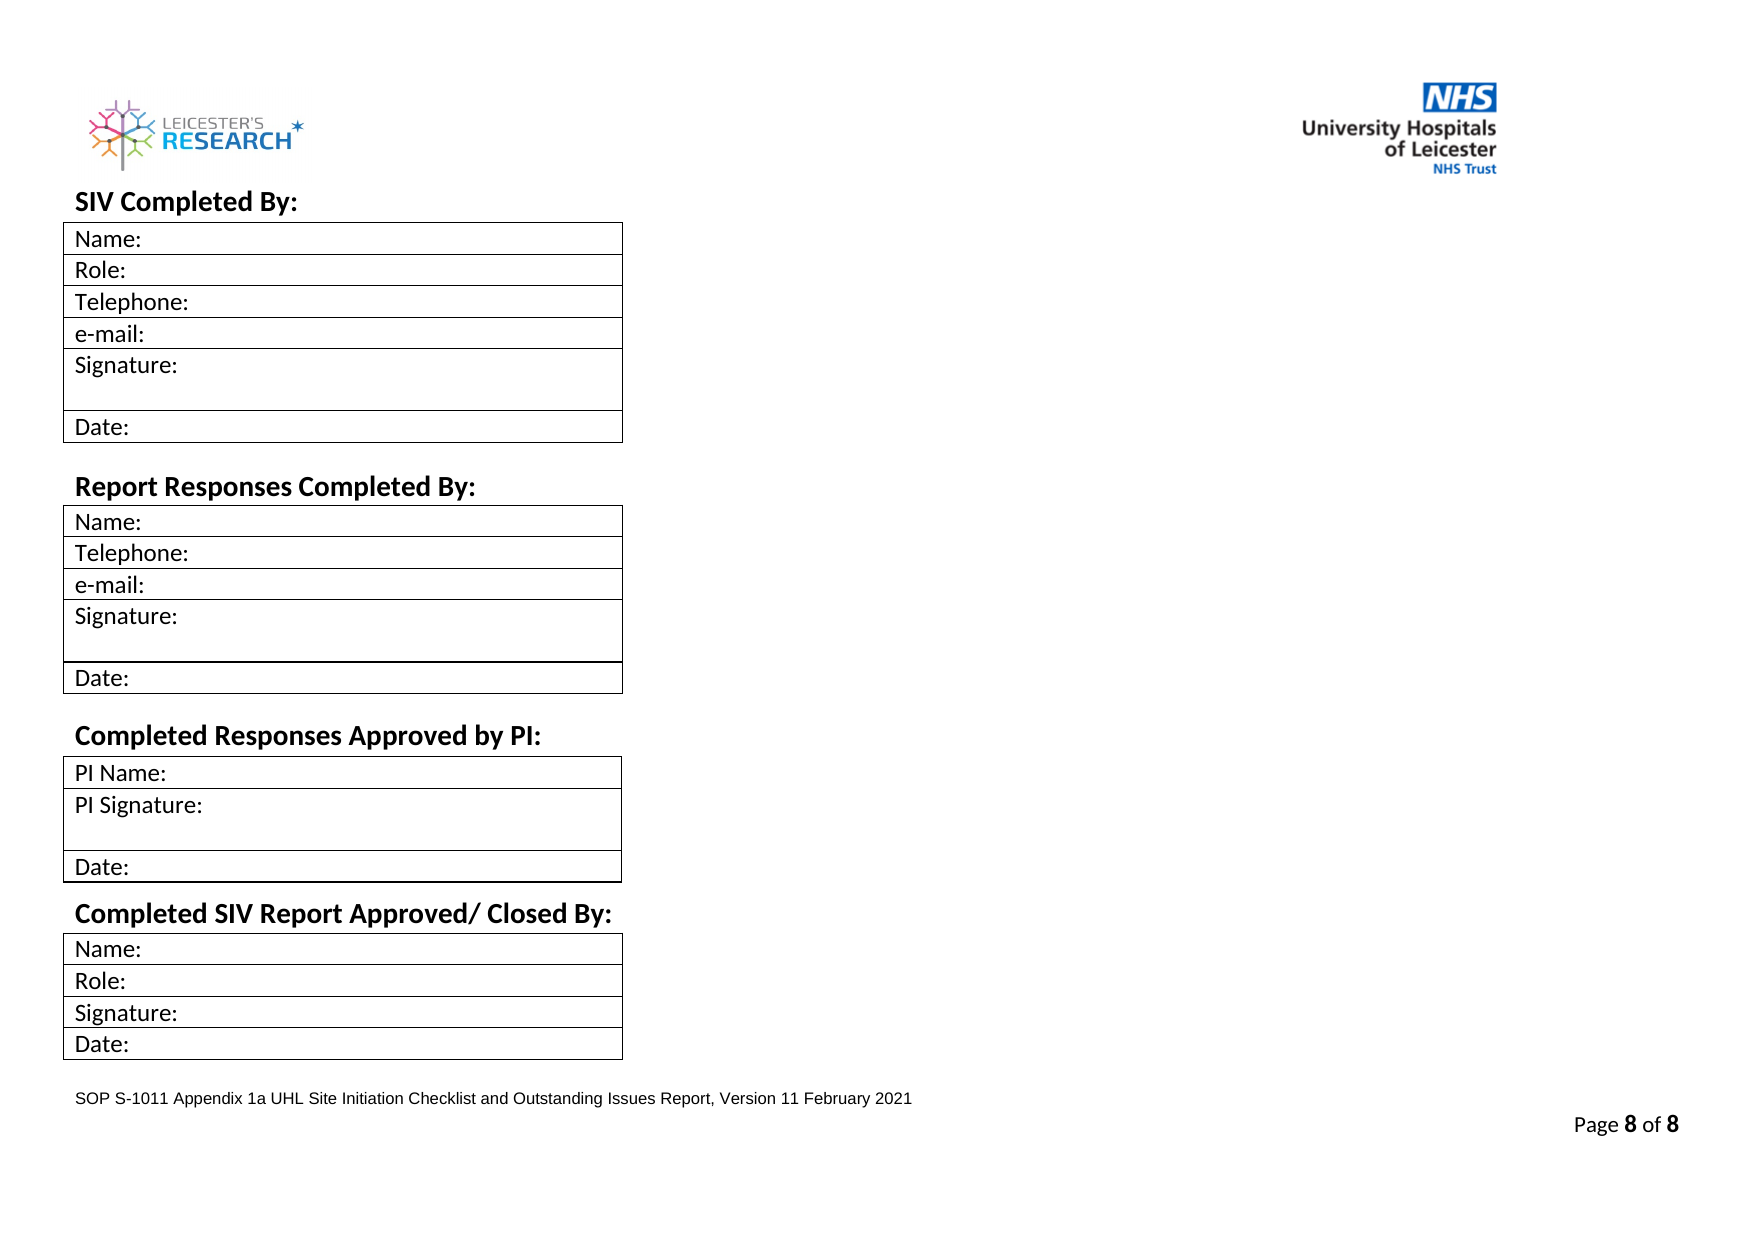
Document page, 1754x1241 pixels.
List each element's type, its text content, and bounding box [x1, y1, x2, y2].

text Completed Responses Approved by PI: [75, 717, 1679, 753]
table_cell Date: [64, 663, 622, 693]
text Report Responses Completed By: [75, 432, 1679, 503]
table_cell e-mail: [64, 569, 622, 599]
table_cell Date: [64, 1028, 622, 1059]
table_cell Role: [64, 965, 622, 996]
table_header Name: [64, 506, 622, 536]
table_cell Signature: [64, 997, 622, 1027]
table_cell Telephone: [64, 286, 622, 317]
table_header Name: [64, 223, 622, 253]
table_cell PI Signature: [64, 789, 621, 850]
table_header PI Name: [64, 757, 621, 788]
table_cell Date: [64, 851, 621, 881]
table_cell Signature: [64, 349, 622, 410]
picture [1292, 73, 1509, 183]
table_cell Date: [64, 411, 622, 442]
text SIV Completed By: [75, 183, 1679, 218]
picture [75, 87, 314, 183]
table_cell e-mail: [64, 318, 622, 348]
table_cell Role: [64, 255, 622, 285]
table_header Name: [64, 934, 622, 964]
table_cell Telephone: [64, 537, 622, 568]
table_cell Signature: [64, 600, 622, 661]
text Completed SIV Report Approved/ Closed By: [75, 895, 1679, 931]
